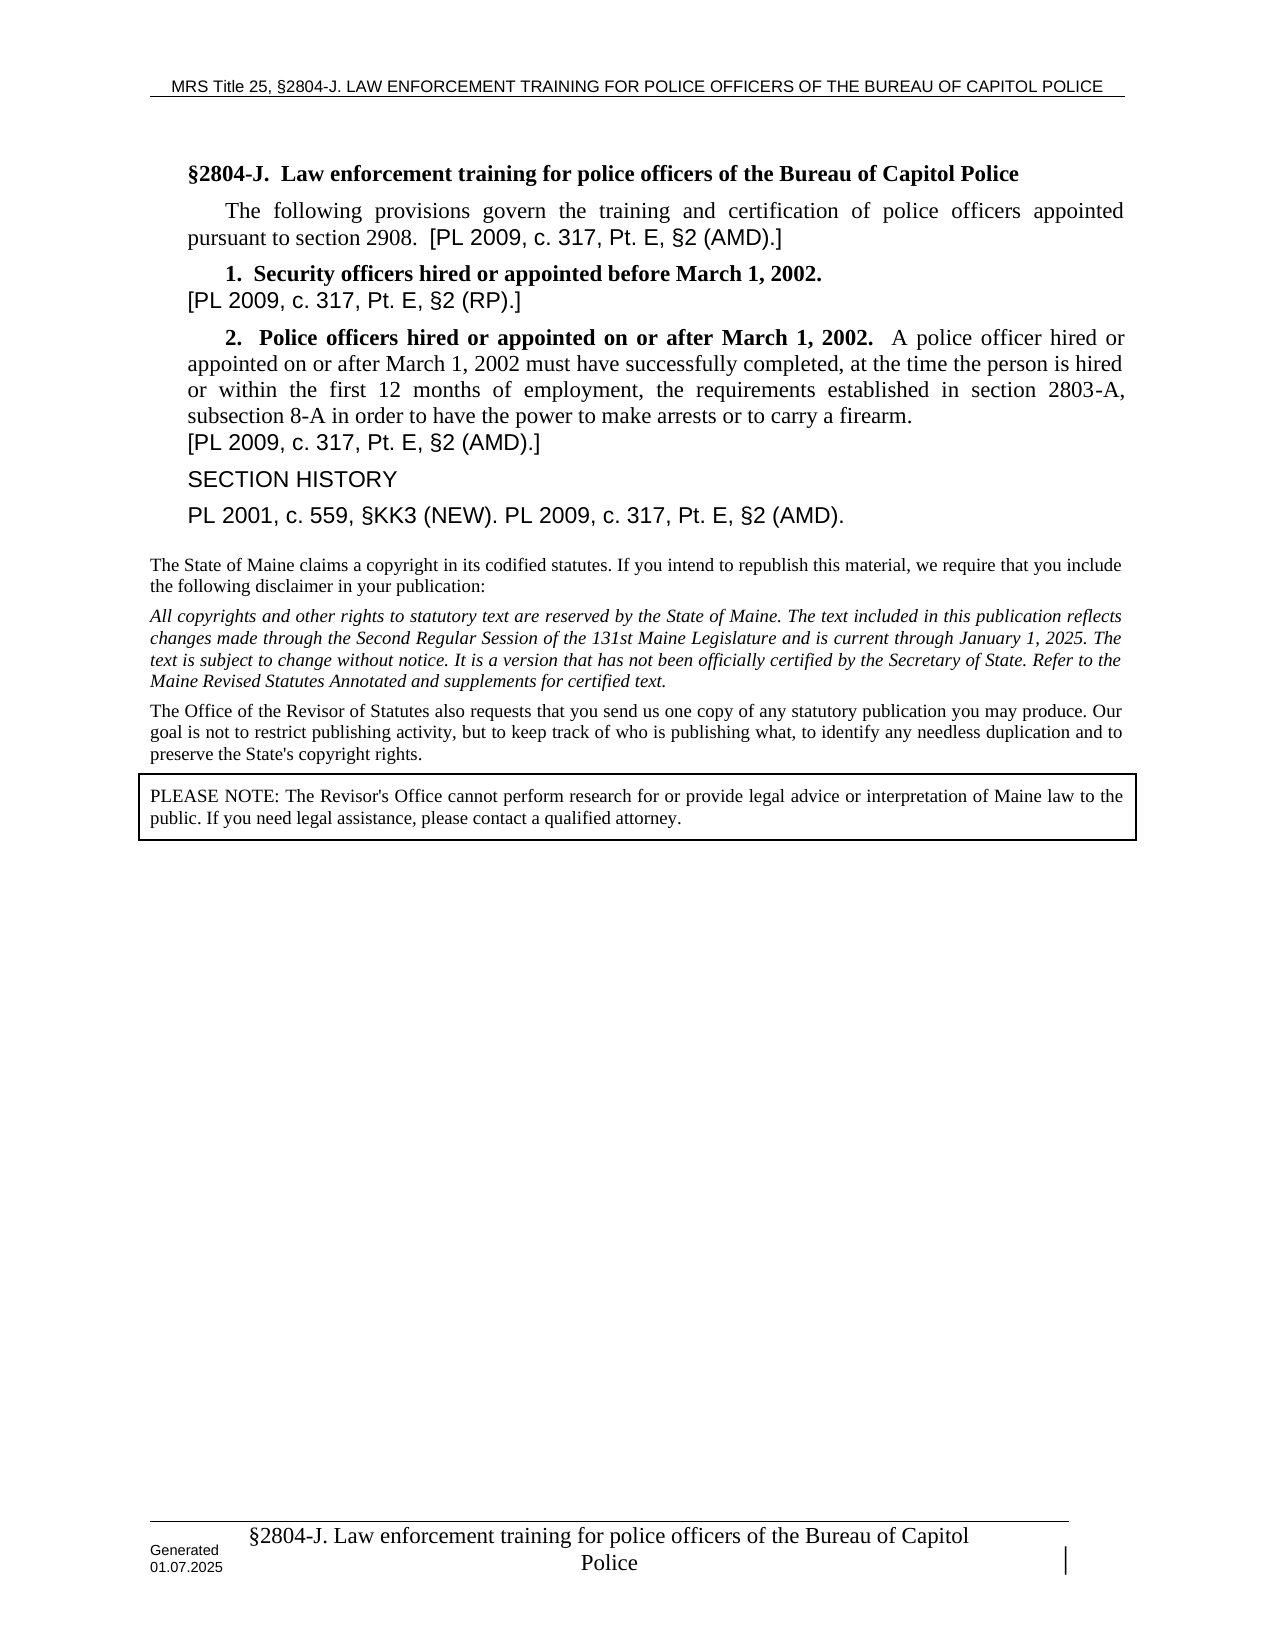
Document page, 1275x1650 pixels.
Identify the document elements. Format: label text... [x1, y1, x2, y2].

text The following provisions govern the training and certification of police officers appointed pursuant to section 2908. [PL 2009, c. 317, Pt. E, §2 (AMD).] [187, 197, 1125, 250]
text 2. Police officers hired or appointed on or after March 1, 2002. A police officer hired or appointed on or after March 1, 2002 must have successfully completed, at the time the person is hired or within the first 12 months of employment, the requirements established in section 2803‑A, subsection 8‑A in order to have the power to make arrests or to carry a firearm. [187, 323, 1125, 429]
text PLEASE NOTE: The Revisor's Office cannot perform research for or provide legal advice or interpretation of Maine law to the public. If you need legal assistance, please contact a qualified attorney. [140, 775, 1135, 839]
text All copyrights and other rights to statutory text are reserved by the State of Maine. The text included in this publication reflects changes made through the Second Regular Session of the 131st Maine Legislature and is current through January 1, 2025 . The text is subject to change without notice. It is a version that has not been officially certified by the Secretary of State. Refer to the Maine Revised Statutes Annotated and supplements for certified text. [150, 605, 1125, 692]
text PL 2001, c. 559, §KK3 (NEW). PL 2009, c. 317, Pt. E, §2 (AMD). [187, 502, 1125, 529]
text 1. Security officers hired or appointed before March 1, 2002. [187, 260, 1125, 287]
text [PL 2009, c. 317, Pt. E, §2 (RP).] [187, 287, 1125, 313]
text §2804-J. Law enforcement training for police officers of the Bureau of Capitol Police [187, 160, 1125, 187]
text The State of Maine claims a copyright in its codified statutes. If you intend to republish this material, we require that you include the following disclaimer in your publication: [150, 554, 1125, 597]
text [PL 2009, c. 317, Pt. E, §2 (AMD).] [187, 429, 1125, 455]
text The Office of the Revisor of Statutes also requests that you send us one copy of any statutory publication you may produce. Our goal is not to restrict publishing activity, but to keep track of who is publishing what, to identify any needless duplication and to preserve the State's copyright rights. [150, 700, 1125, 764]
text SECTION HISTORY [187, 466, 1125, 492]
